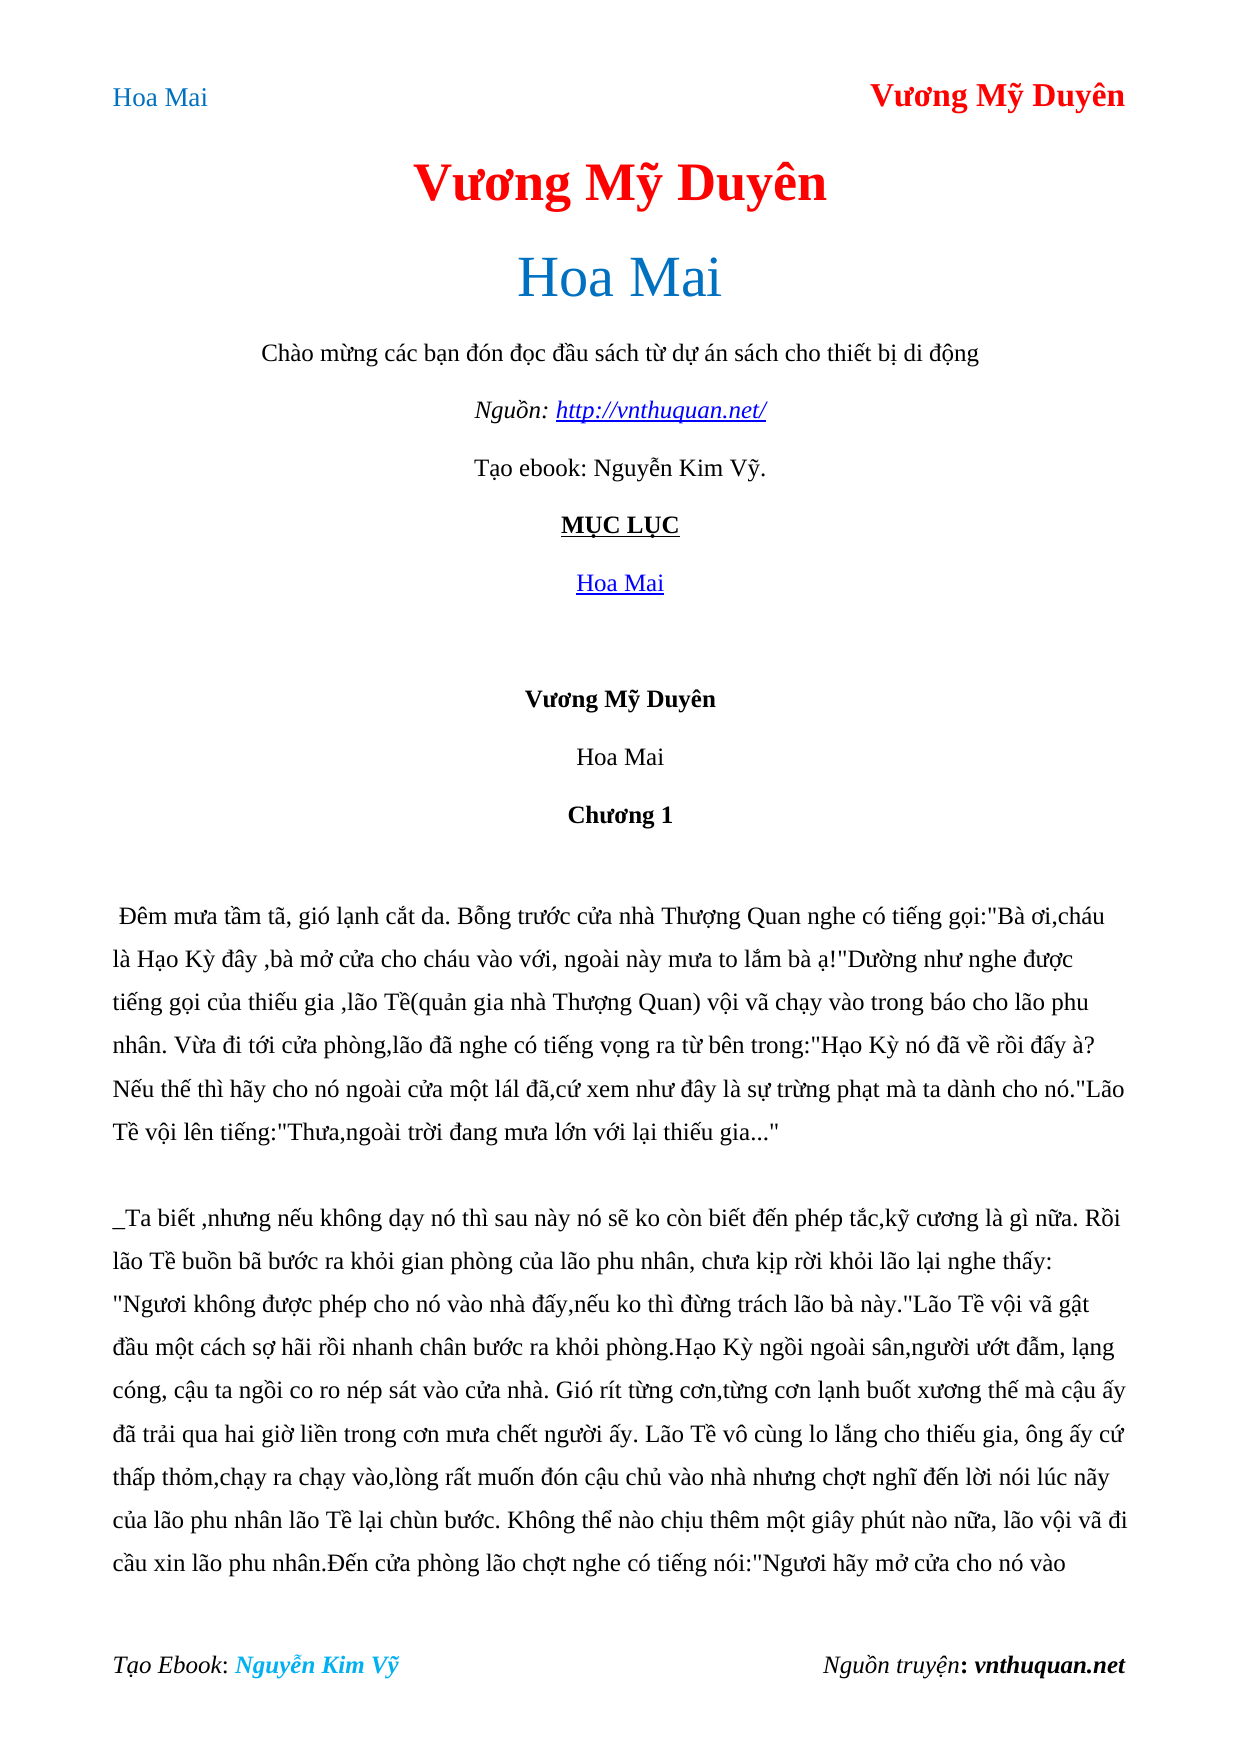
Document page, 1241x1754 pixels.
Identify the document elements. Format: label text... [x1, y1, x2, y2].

text Vương Mỹ Duyên [112, 684, 1128, 713]
text Hoa Mai [112, 742, 1128, 771]
text Hoa Mai [112, 241, 1128, 308]
text Chào mừng các bạn đón đọc đầu sách từ dự án sách cho thiết bị di động Nguồn: http://vnthuquan.net/ Tạo ebook: Nguyễn Kim Vỹ. [112, 338, 1128, 481]
text MỤC LỤC [112, 511, 1128, 539]
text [112, 858, 1128, 1577]
text Vương Mỹ Duyên [112, 150, 1128, 212]
text Chương 1 [112, 800, 1128, 829]
text Hoa Mai [112, 568, 1128, 597]
